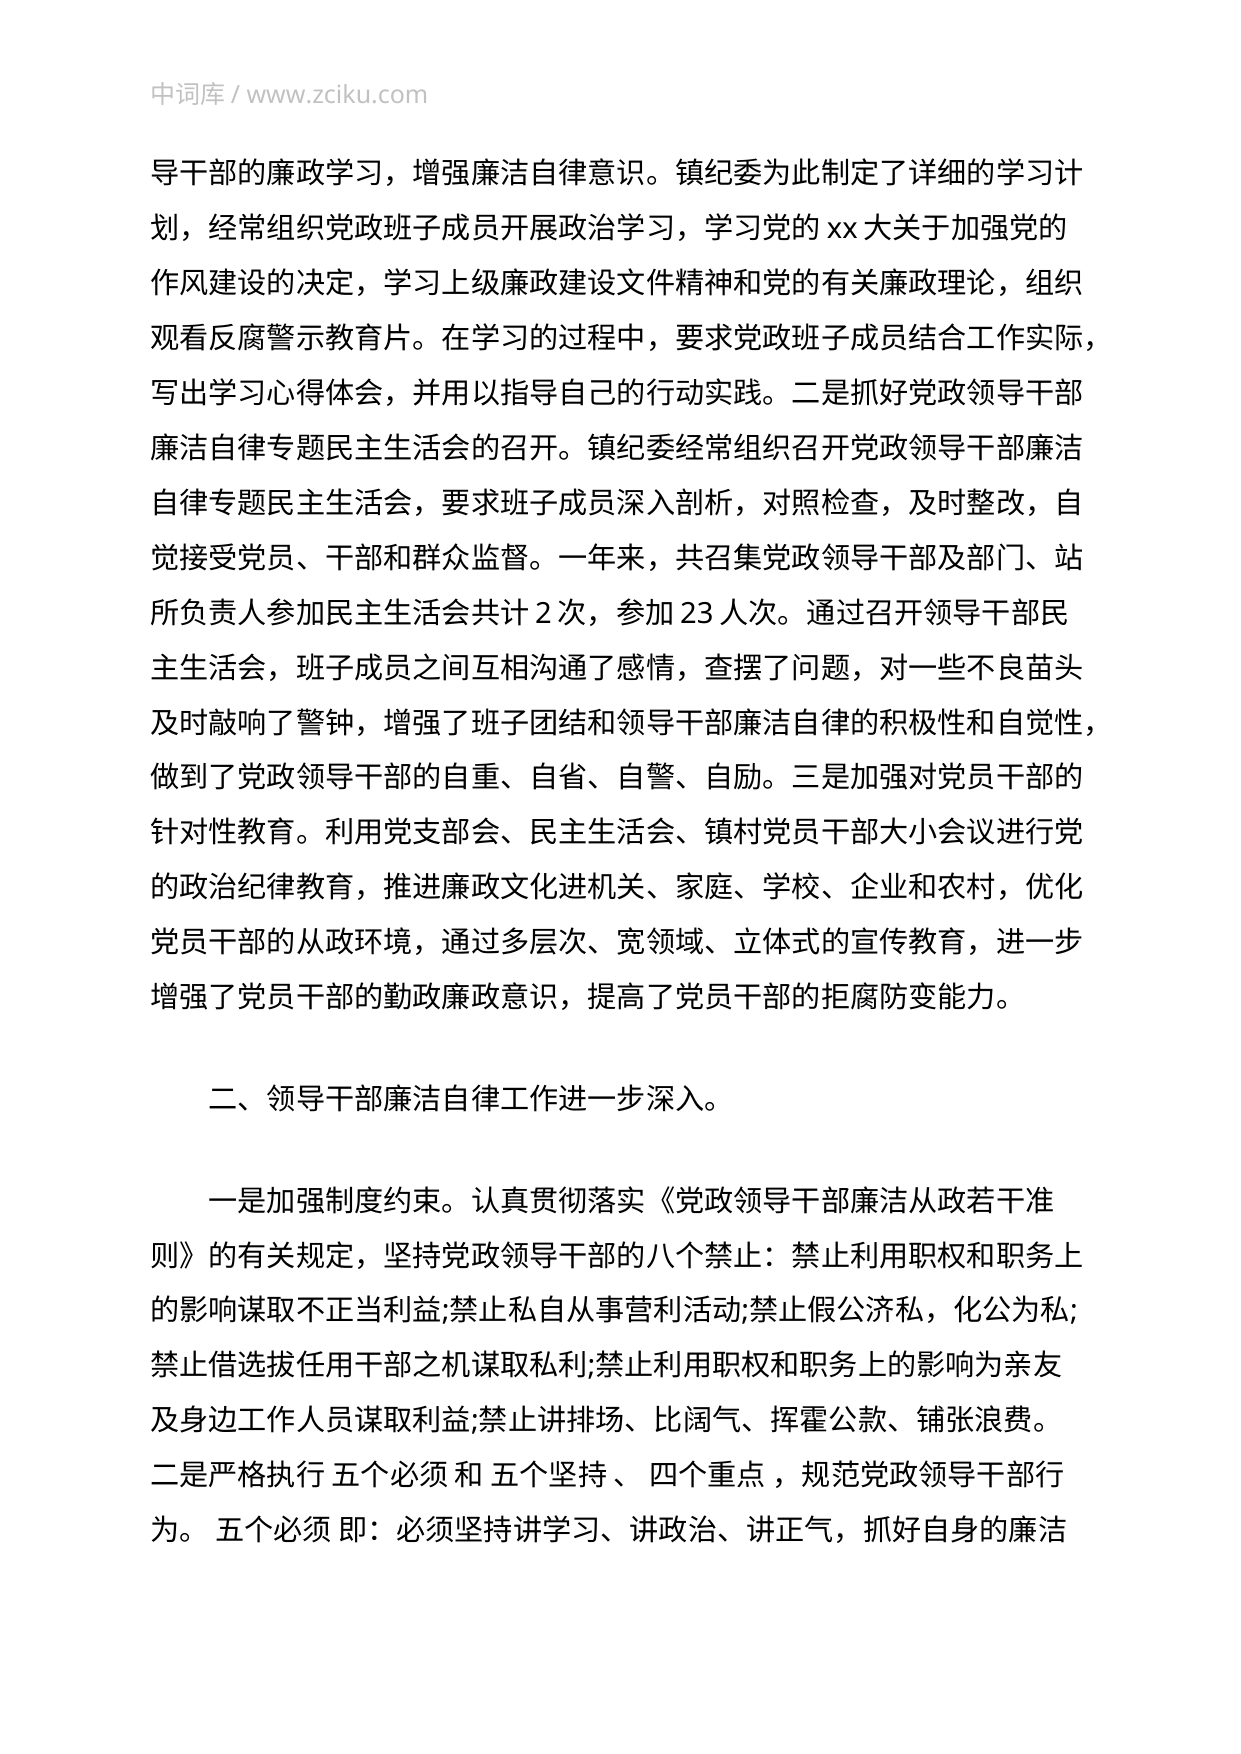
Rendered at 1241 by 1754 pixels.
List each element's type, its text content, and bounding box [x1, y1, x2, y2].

text 二、领导干部廉洁自律工作进一步深入。 [150, 1075, 1090, 1118]
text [150, 150, 1090, 1016]
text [150, 1177, 1090, 1549]
